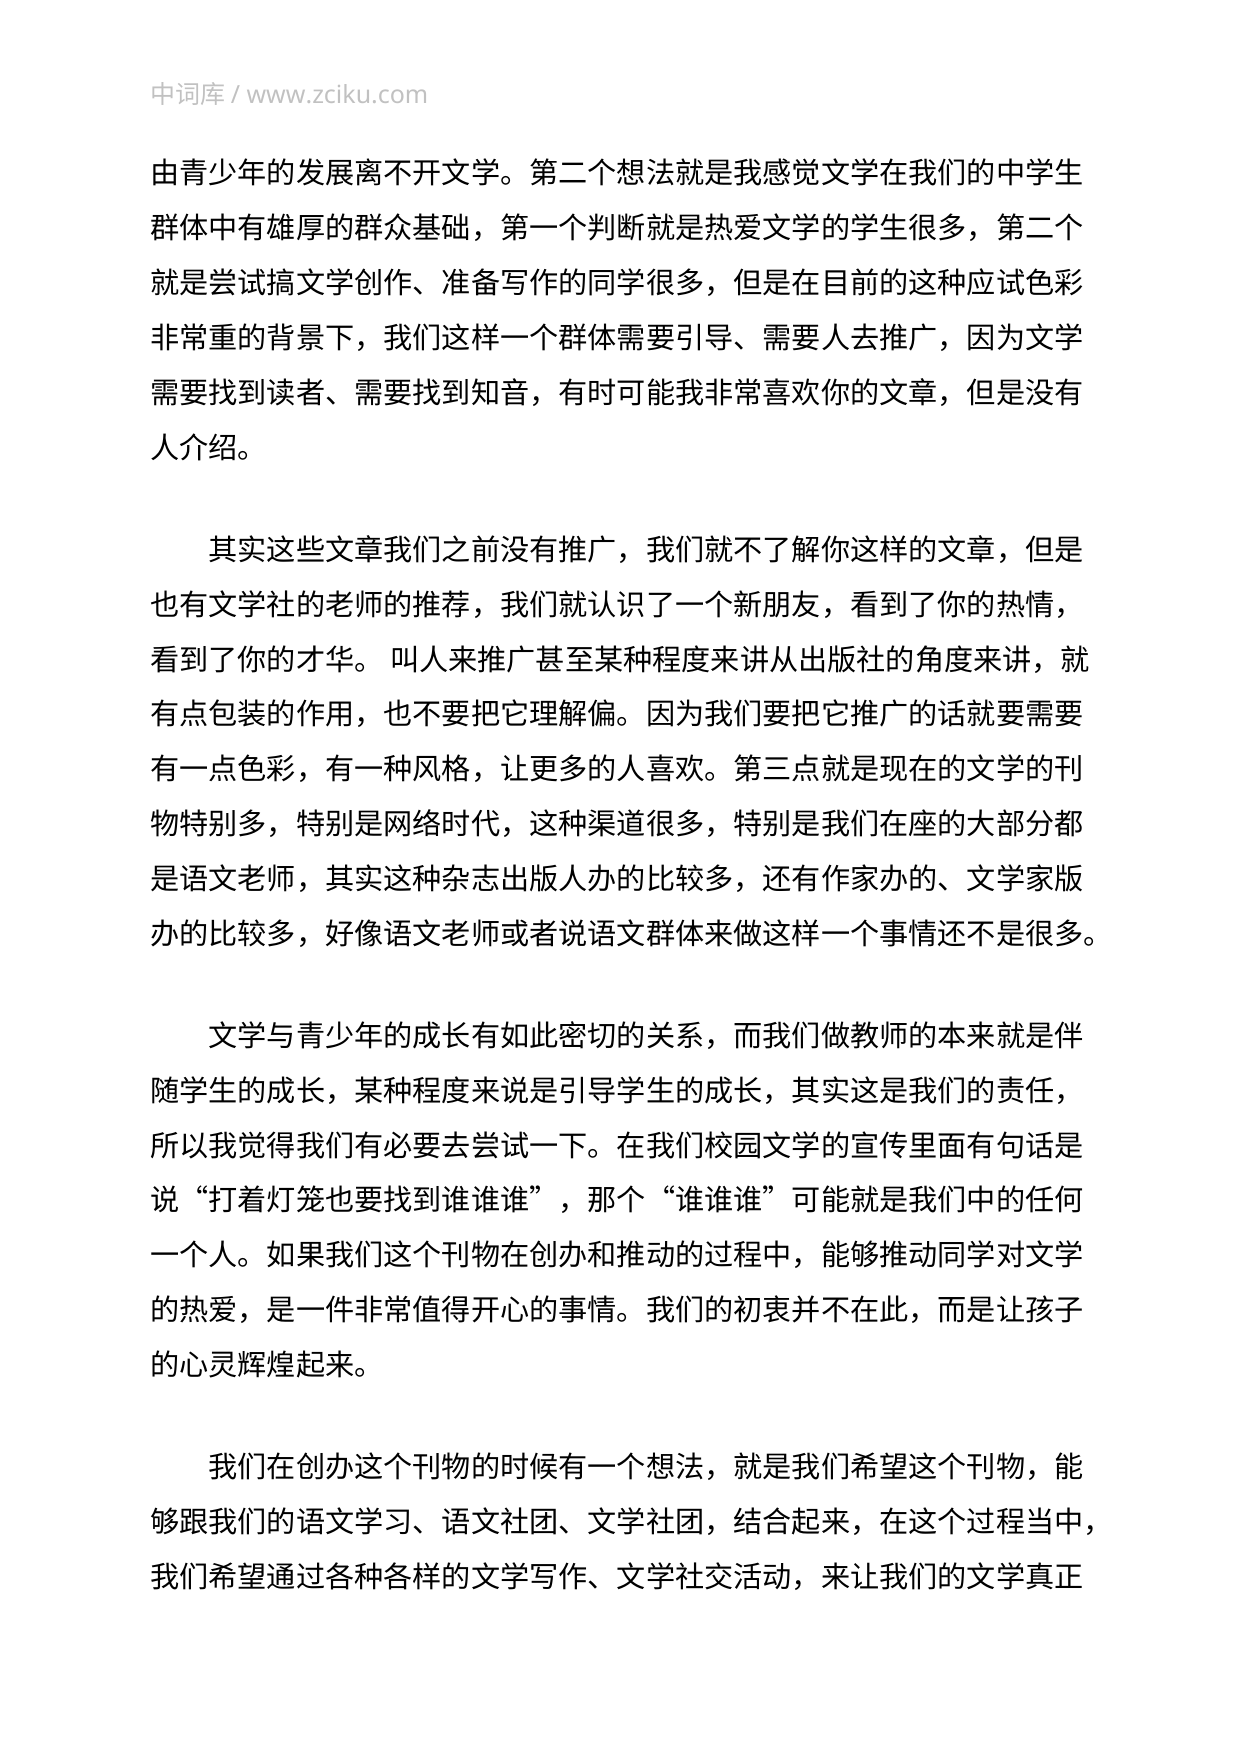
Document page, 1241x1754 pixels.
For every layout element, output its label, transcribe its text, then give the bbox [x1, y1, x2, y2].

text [150, 1443, 1090, 1596]
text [150, 150, 1090, 467]
text 其实这些文章我们之前没有推广，我们就不了解你这样的文章，但是也有文学社的老师的推荐，我们就认识了一个新朋友，看到了你的热情，看到了你的才华。 叫人来推广甚至某种程度来讲从出版社的角度来讲，就有点包装的作用，也不要把它理解偏。因为我们要把它推广的话就要需要有一点色彩，有一种风格，让更多的人喜欢。第三点就是现在的文学的刊物特别多，特别是网络时代，这种渠道很多，特别是我们在座的大部分都是语文老师，其实这种杂志出版人办的比较多，还有作家办的、文学家版办的比较多，好像语文老师或者说语文群体来做这样一个事情还不是很多。 [150, 526, 1090, 953]
text 文学与青少年的成长有如此密切的关系，而我们做教师的本来就是伴随学生的成长，某种程度来说是引导学生的成长，其实这是我们的责任，所以我觉得我们有必要去尝试一下。在我们校园文学的宣传里面有句话是说“打着灯笼也要找到谁谁谁”，那个“谁谁谁”可能就是我们中的任何一个人。如果我们这个刊物在创办和推动的过程中，能够推动同学对文学的热爱，是一件非常值得开心的事情。我们的初衷并不在此，而是让孩子的心灵辉煌起来。 [150, 1012, 1090, 1384]
